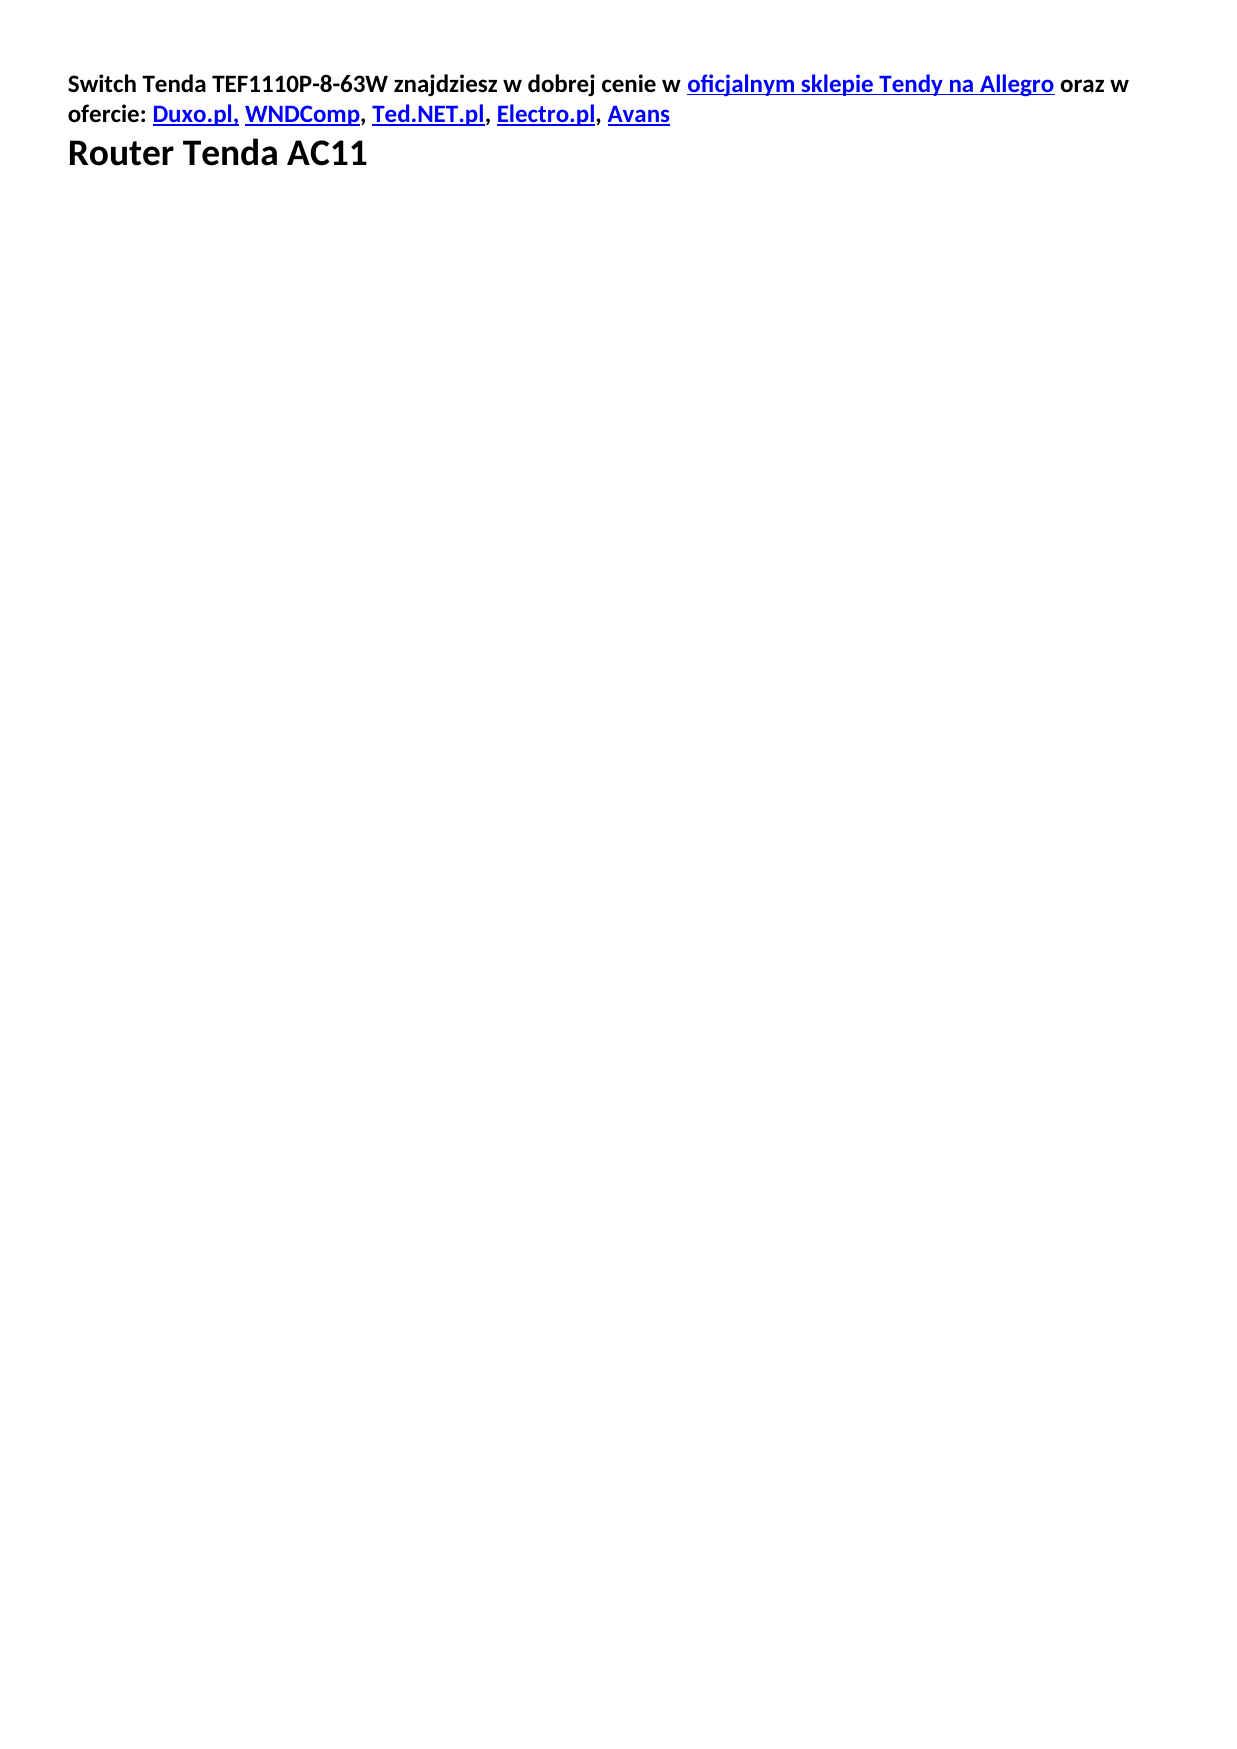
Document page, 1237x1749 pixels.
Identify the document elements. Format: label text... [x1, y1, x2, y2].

text Router Tenda AC11 [68, 129, 1169, 174]
text Switch Tenda TEF1110P-8-63W znajdziesz w dobrej cenie w oficjalnym sklepie Tendy na Allegro oraz w ofercie: Duxo.pl, WNDComp, Ted.NET.pl, Electro.pl, Avans [68, 68, 1169, 129]
